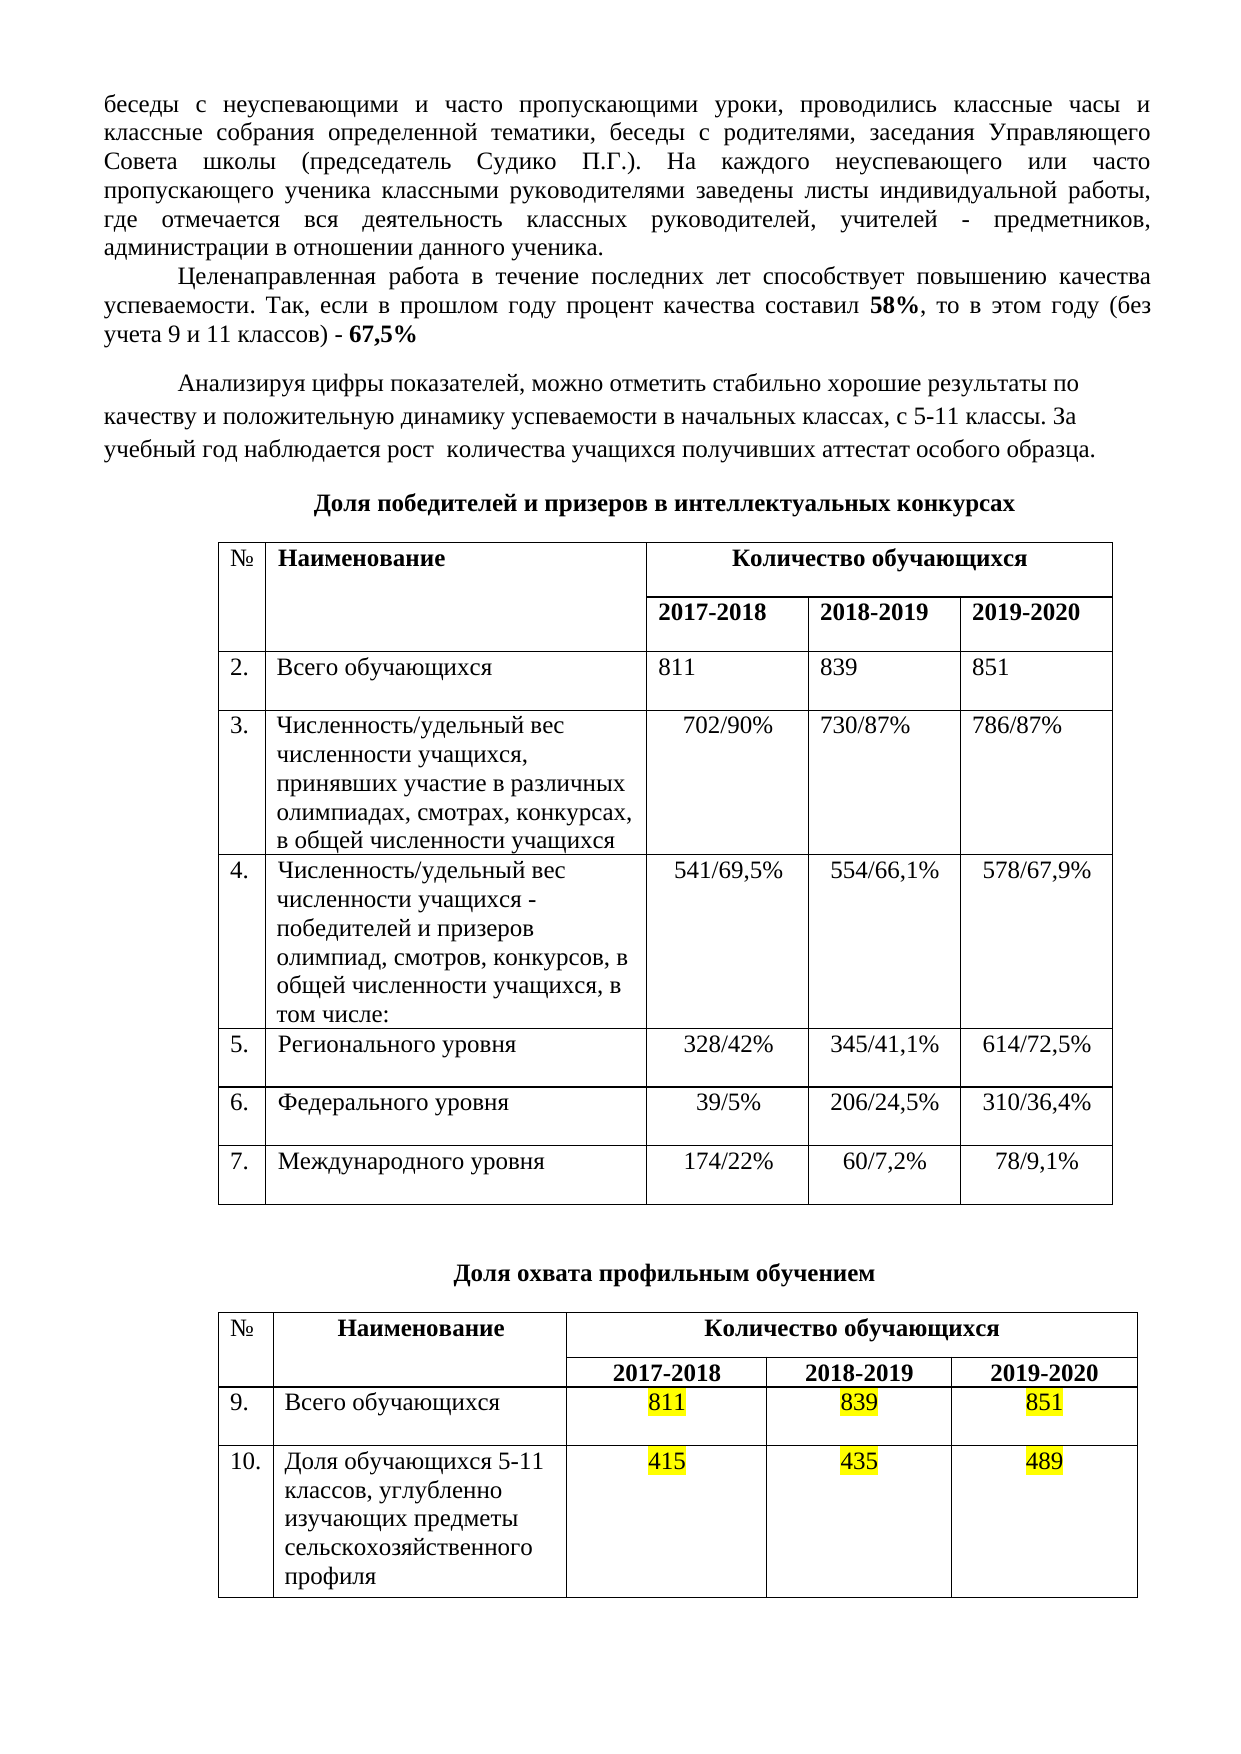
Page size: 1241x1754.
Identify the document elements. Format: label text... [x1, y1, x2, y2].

table_cell Доля обучающихся 5-11 классов, углубленно изучающих предметы сельскохозяйственного профиля [274, 1446, 566, 1597]
table_cell [219, 855, 265, 1028]
table_cell 702/90% [647, 711, 808, 854]
table_cell 839 [809, 652, 960, 709]
table_cell 2017-2018 [567, 1358, 766, 1386]
table_header Количество обучающихся [567, 1313, 1137, 1357]
text Анализируя цифры показателей, можно отметить стабильно хорошие результаты по качеству и положительную динамику успеваемости в начальных классах, с 5-11 классы. За учебный год наблюдается рост количества учащихся получивших аттестат особого образца. [103, 368, 1152, 463]
table_cell 851 [952, 1388, 1137, 1445]
table_cell Всего обучающихся [266, 652, 646, 709]
table_cell 39/5% [647, 1088, 808, 1145]
table_cell 811 [647, 652, 808, 709]
table_cell [219, 1088, 265, 1145]
table_cell 2019-2020 [952, 1358, 1137, 1386]
table_cell 415 [567, 1446, 766, 1597]
table_cell 174/22% [647, 1146, 808, 1203]
table_cell 730/87% [809, 711, 960, 854]
table_cell Численность/удельный вес численности учащихся - победителей и призеров олимпиад, смотров, конкурсов, в общей численности учащихся, в том числе: [266, 855, 646, 1028]
table_cell Всего обучающихся [274, 1388, 566, 1445]
table_header № [219, 543, 265, 651]
text Доля победителей и призеров в интеллектуальных конкурсах [103, 488, 1152, 517]
table_cell [219, 1446, 273, 1597]
table_cell 851 [961, 652, 1112, 709]
table_cell [219, 1029, 265, 1086]
table_cell Регионального уровня [266, 1029, 646, 1086]
table_cell 60/7,2% [809, 1146, 960, 1203]
table_header № [219, 1313, 273, 1386]
table_cell 578/67,9% [961, 855, 1112, 1028]
table_cell Федерального уровня [266, 1088, 646, 1145]
text Доля охвата профильным обучением [103, 1258, 1152, 1287]
table_cell [219, 1388, 273, 1445]
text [103, 89, 1152, 261]
table_cell 328/42% [647, 1029, 808, 1086]
table_cell 786/87% [961, 711, 1112, 854]
table_header Количество обучающихся [647, 543, 1112, 596]
table_cell [219, 652, 265, 709]
table_cell Численность/удельный вес численности учащихся, принявших участие в различных олимпиадах, смотрах, конкурсах, в общей численности учащихся [266, 711, 646, 854]
table_cell 554/66,1% [809, 855, 960, 1028]
table_cell 2018-2019 [767, 1358, 951, 1386]
table_cell 435 [767, 1446, 951, 1597]
table_header Наименование [266, 543, 646, 651]
table_cell 2018-2019 [809, 598, 960, 651]
table_cell [219, 1146, 265, 1203]
table_cell 811 [567, 1388, 766, 1445]
table_header Наименование [274, 1313, 566, 1386]
table_cell 489 [952, 1446, 1137, 1597]
table_cell 78/9,1% [961, 1146, 1112, 1203]
table_cell [219, 711, 265, 854]
table_cell 310/36,4% [961, 1088, 1112, 1145]
table_cell 614/72,5% [961, 1029, 1112, 1086]
table_cell 839 [767, 1388, 951, 1445]
text Целенаправленная работа в течение последних лет способствует повышению качества успеваемости. Так, если в прошлом году процент качества составил 58%, то в этом году (без учета 9 и 11 классов) - 67,5% [103, 261, 1152, 347]
table_cell 206/24,5% [809, 1088, 960, 1145]
table_cell 345/41,1% [809, 1029, 960, 1086]
table_cell 2019-2020 [961, 598, 1112, 651]
table_cell 2017-2018 [647, 598, 808, 651]
table_cell Международного уровня [266, 1146, 646, 1203]
table_cell 541/69,5% [647, 855, 808, 1028]
